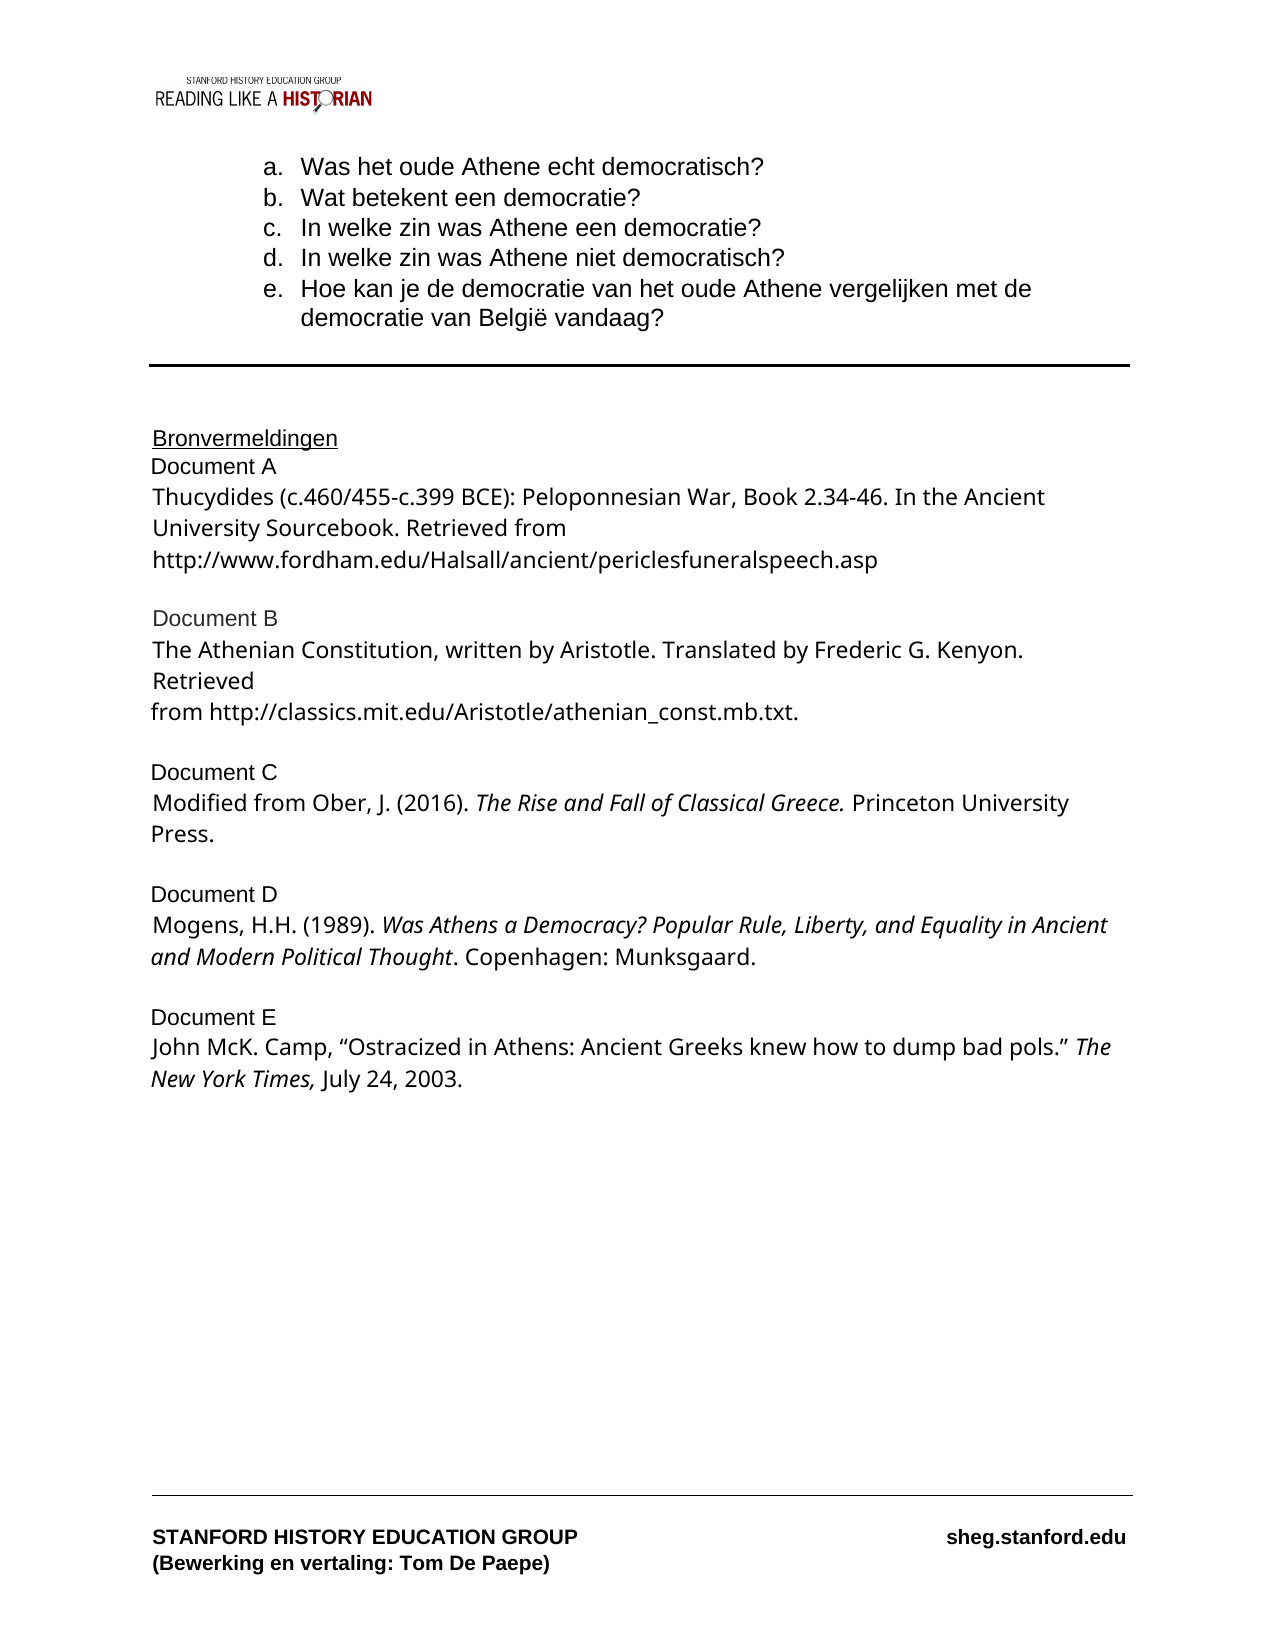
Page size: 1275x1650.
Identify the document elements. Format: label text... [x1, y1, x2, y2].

text Modified from Ober, J. (2016). The Rise and Fall of Classical Greece. Princeton University [152, 787, 1125, 818]
text and Modern Political Thought. Copenhagen: Munksgaard. [150, 940, 1125, 972]
text Bronvermeldingen [152, 425, 1125, 451]
picture [156, 77, 372, 115]
text Press. [150, 818, 1125, 849]
text Document C [150, 759, 1125, 786]
text from http://classics.mit.edu/Aristotle/athenian_const.mb.txt. [150, 696, 1125, 727]
text John McK. Camp, “Ostracized in Athens: Ancient Greeks knew how to dump bad pols.” The [152, 1031, 1125, 1063]
list Wat betekent een democratie? [263, 183, 1125, 211]
text Document A [150, 453, 1125, 480]
text Mogens, H.H. (1989). Was Athens a Democracy? Popular Rule, Liberty, and Equality in Ancient [152, 909, 1125, 940]
text Document E [150, 1003, 1125, 1030]
text The Athenian Constitution, written by Aristotle. Translated by Frederic G. Kenyon. Retrieved [152, 633, 1125, 696]
list In welke zin was Athene niet democratisch? [263, 243, 1125, 272]
list In welke zin was Athene een democratie? [263, 213, 1125, 242]
text Document B [152, 605, 1125, 631]
text Document D [150, 881, 1125, 908]
text Thucydides (c.460/455-c.399 BCE): Peloponnesian War, Book 2.34-46. In the Ancient University Sourcebook. Retrieved from http://www.fordham.edu/Halsall/ancient/periclesfuneralspeech.asp [152, 481, 1125, 575]
list Was het oude Athene echt democratisch? [263, 152, 1125, 181]
list Hoe kan je de democratie van het oude Athene vergelijken met de democratie van België vandaag? [263, 274, 1125, 332]
text New York Times, July 24, 2003. [150, 1063, 1125, 1094]
